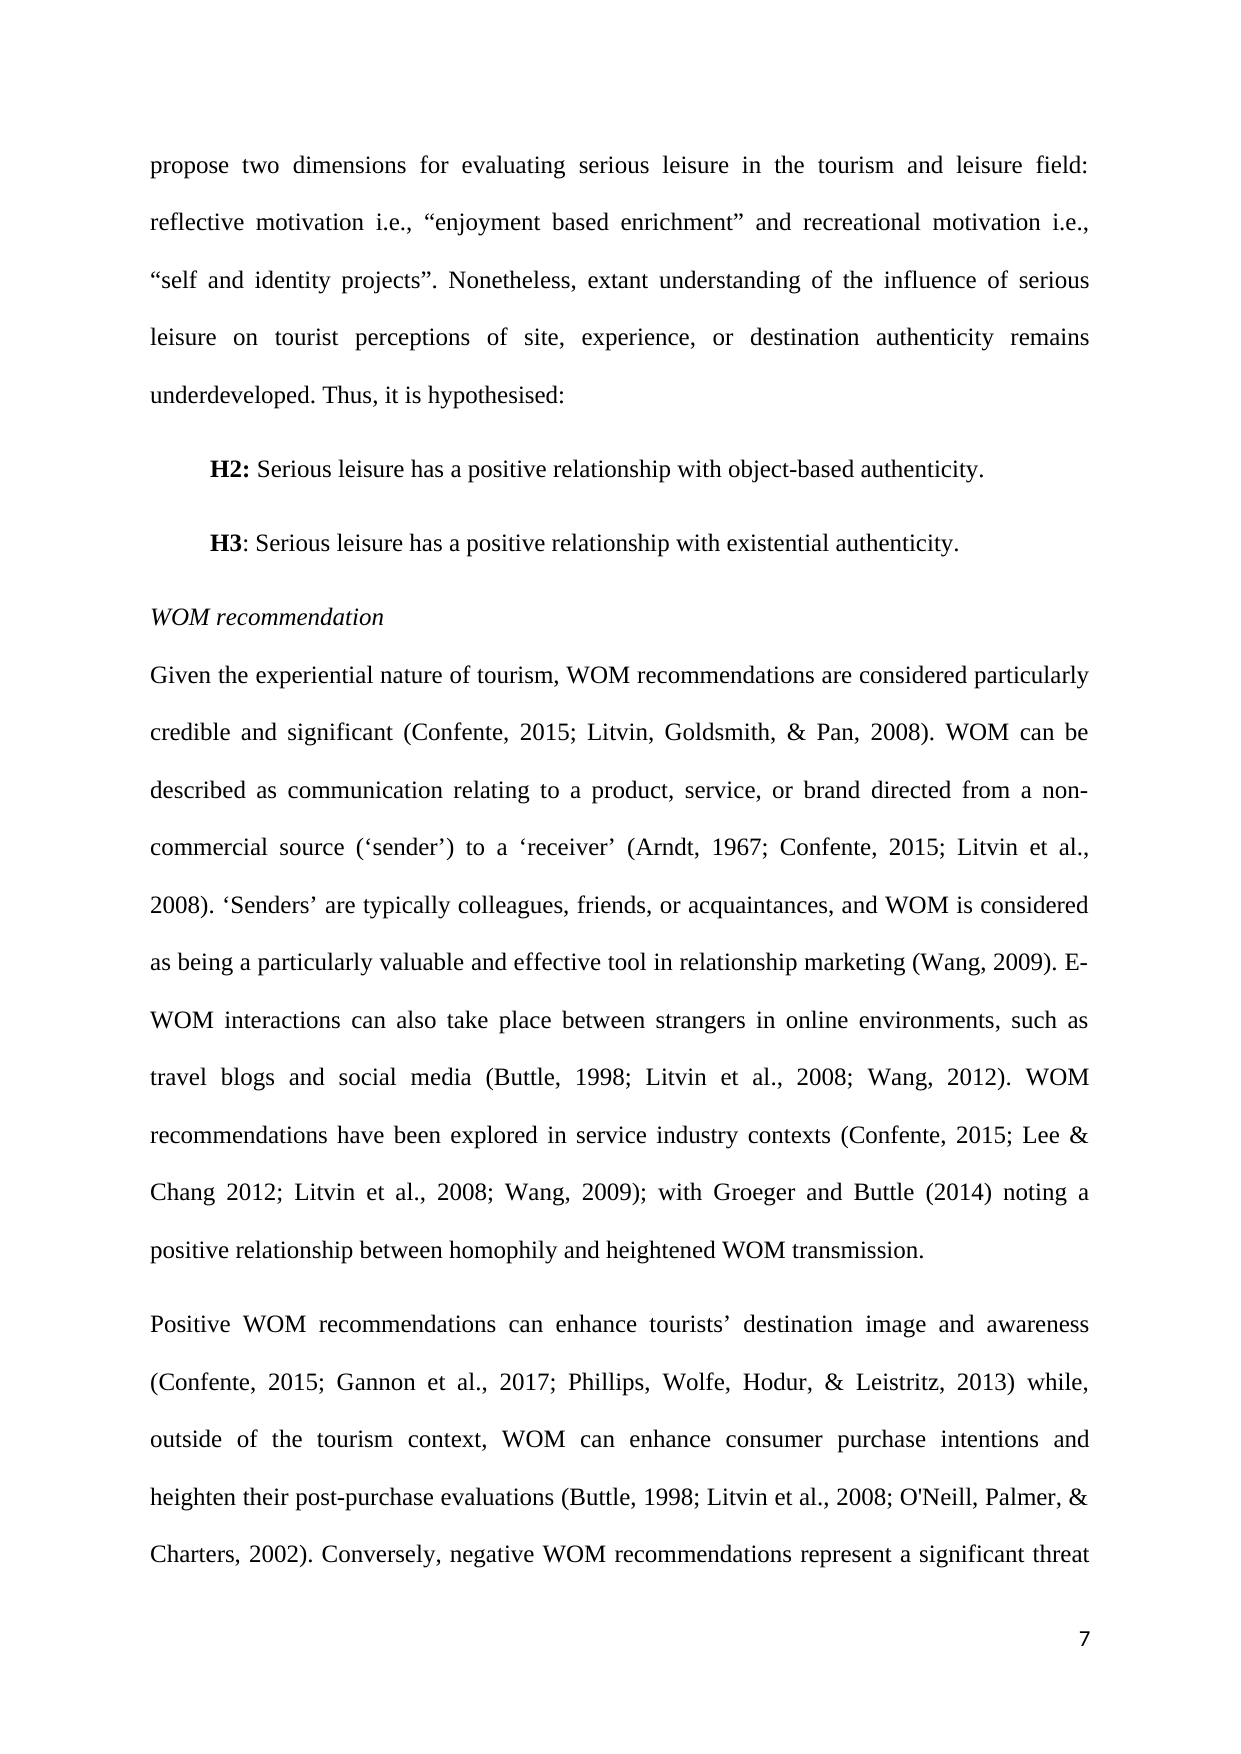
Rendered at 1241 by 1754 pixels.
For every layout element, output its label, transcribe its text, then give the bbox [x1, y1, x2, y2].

subtitle WOM recommendation [150, 602, 1090, 631]
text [150, 150, 1090, 409]
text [150, 1309, 1090, 1568]
text H2: Serious leisure has a positive relationship with object-based authenticity. [150, 454, 1090, 483]
text H3: Serious leisure has a positive relationship with existential authenticity. [150, 528, 1090, 557]
text Given the experiential nature of tourism, WOM recommendations are considered particularly credible and significant (Confente, 2015; Litvin, Goldsmith, & Pan, 2008). WOM can be described as communication relating to a product, service, or brand directed from a non-commercial source (‘sender’) to a ‘receiver’ (Arndt, 1967; Confente, 2015; Litvin et al., 2008). ‘Senders’ are typically colleagues, friends, or acquaintances, and WOM is considered as being a particularly valuable and effective tool in relationship marketing (Wang, 2009). E-WOM interactions can also take place between strangers in online environments, such as travel blogs and social media (Buttle, 1998; Litvin et al., 2008; Wang, 2012). WOM recommendations have been explored in service industry contexts (Confente, 2015; Lee & Chang 2012; Litvin et al., 2008; Wang, 2009); with Groeger and Buttle (2014) noting a positive relationship between homophily and heightened WOM transmission. [150, 660, 1090, 1264]
